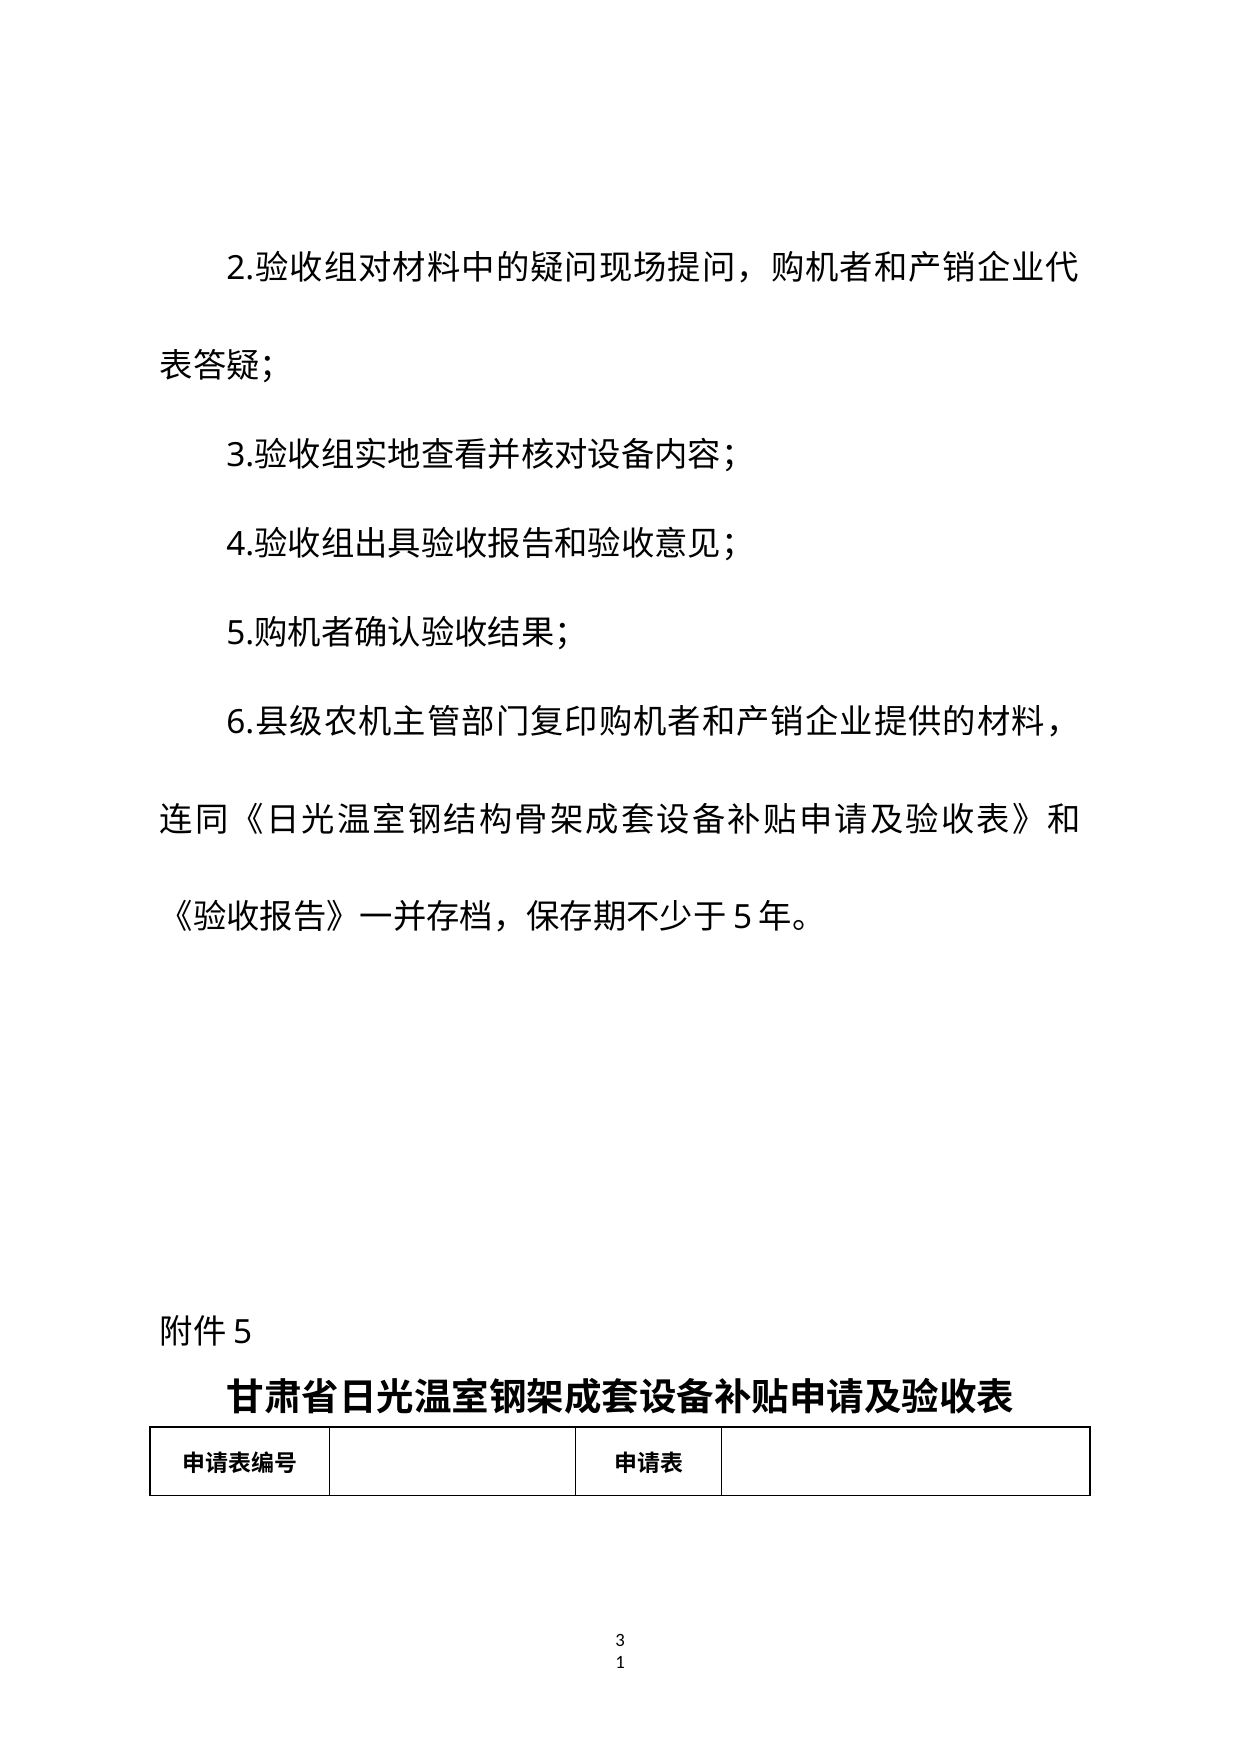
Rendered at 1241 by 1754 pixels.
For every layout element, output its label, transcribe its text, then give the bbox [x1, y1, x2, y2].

table_header 申请表 接收时间 [576, 1428, 721, 1494]
text 2.验收组对材料中的疑问现场提问，购机者和产销企业代表答疑； [159, 233, 1081, 395]
text 6.县级农机主管部门复印购机者和产销企业提供的材料，连同《日光温室钢结构骨架成套设备补贴申请及验收表》和《验收报告》一并存档，保存期不少于5年。 [159, 687, 1081, 947]
table_header [330, 1428, 575, 1494]
text 5.购机者确认验收结果； [159, 598, 1081, 663]
text 附件5 [159, 1296, 1081, 1361]
text 甘肃省日光温室钢架成套设备补贴申请及验收表 [159, 1361, 1081, 1426]
text 4.验收组出具验收报告和验收意见； [159, 509, 1081, 574]
text 3.验收组实地查看并核对设备内容； [159, 419, 1081, 484]
table_header [722, 1428, 1089, 1494]
table_header 申请表编号 [151, 1428, 329, 1494]
